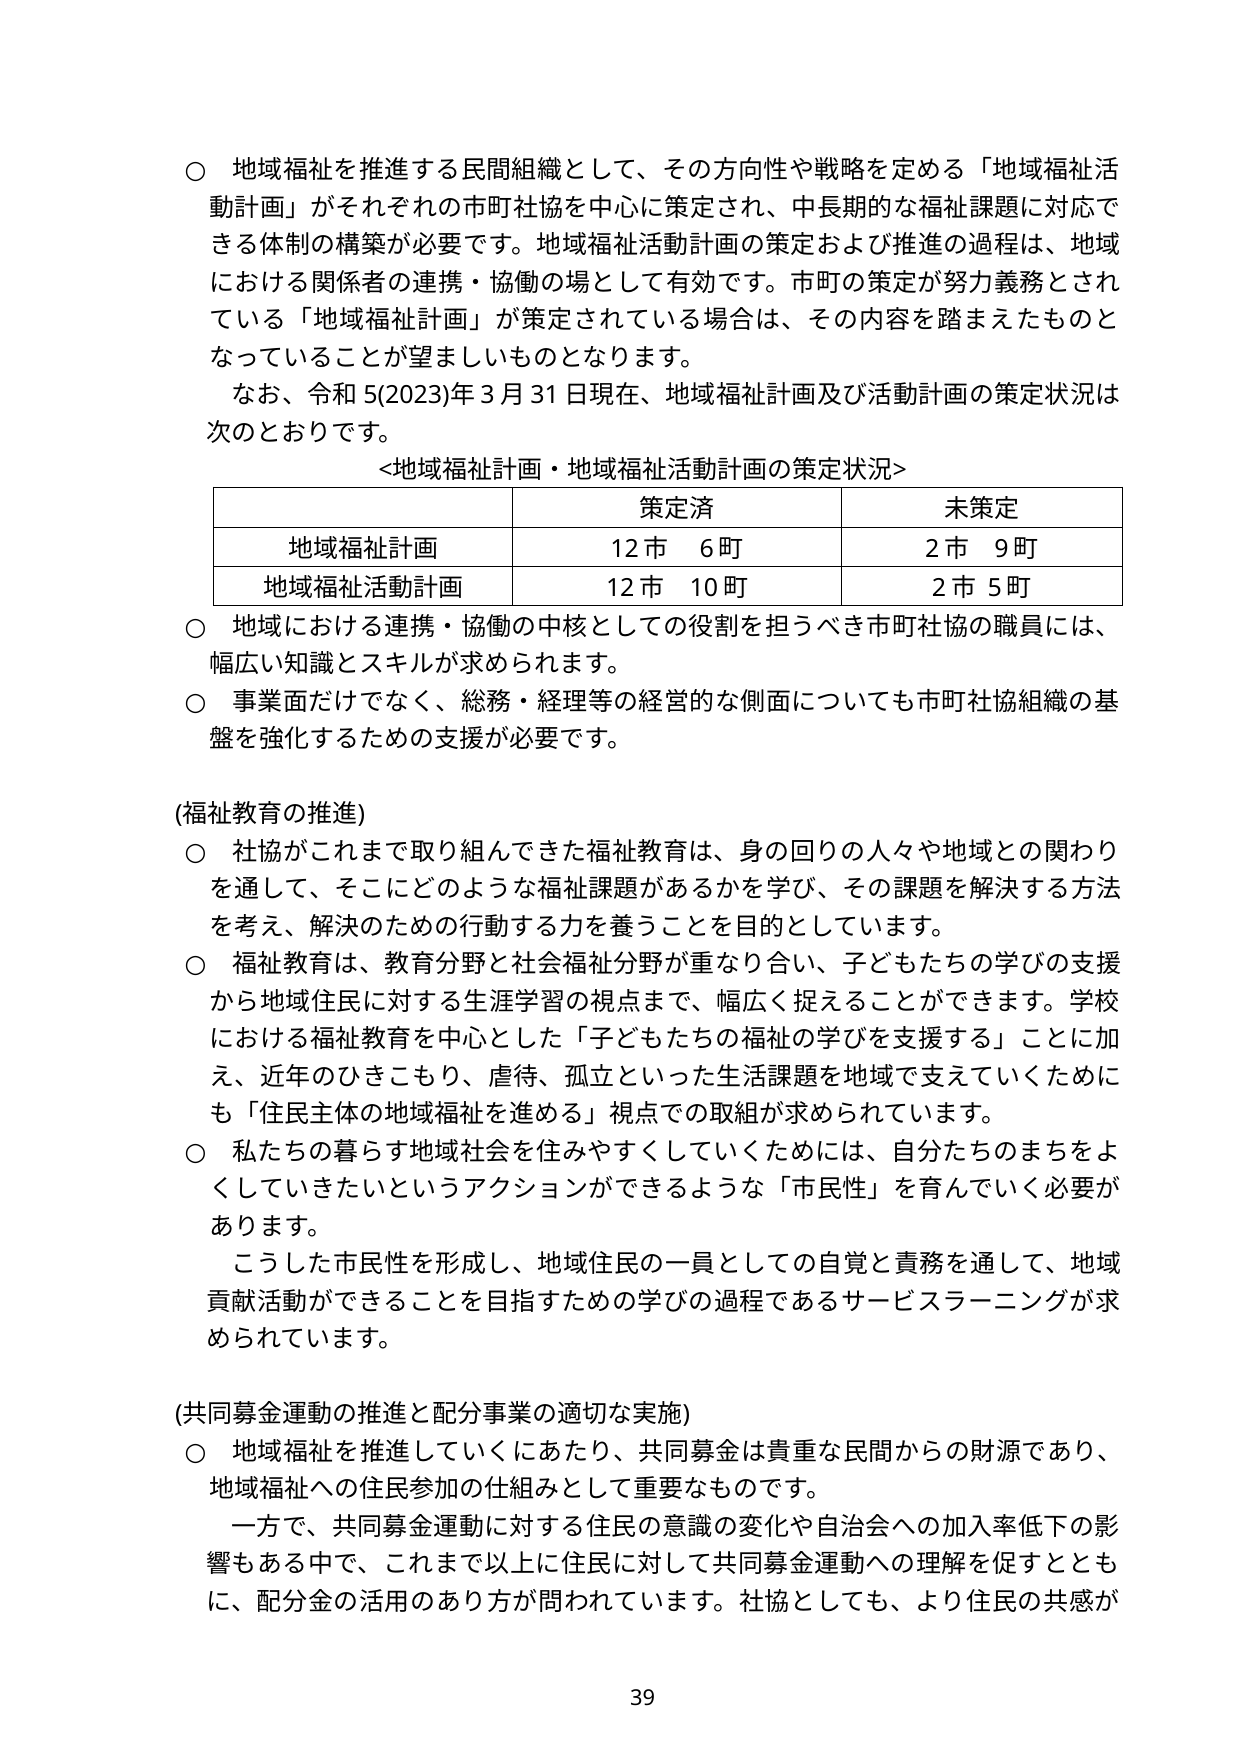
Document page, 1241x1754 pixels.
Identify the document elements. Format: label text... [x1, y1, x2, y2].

table_cell 12市 10町 [513, 567, 841, 605]
table_cell 2市 9町 [842, 528, 1122, 566]
text ○ 事業面だけでなく、総務・経理等の経営的な側面についても市町社協組織の基盤を強化するための支援が必要です。 [184, 681, 1122, 756]
text ○ 地域福祉を推進していくにあたり、共同募金は貴重な民間からの財源であり、地域福祉への住民参加の仕組みとして重要なものです。 [184, 1431, 1122, 1506]
text ○ 私たちの暮らす地域社会を住みやすくしていくためには、自分たちのまちをよくしていきたいというアクションができるような「市民性」を育んでいく必要があります。 [184, 1131, 1122, 1243]
text <地域福祉計画・地域福祉活動計画の策定状況> [162, 449, 1122, 487]
text こうした市民性を形成し、地域住民の一員としての自覚と責務を通して、地域貢献活動ができることを目指すための学びの過程であるサービスラーニングが求められています。 [206, 1243, 1122, 1356]
text (福祉教育の推進) [162, 793, 1122, 831]
text ○ 社協がこれまで取り組んできた福祉教育は、身の回りの人々や地域との関わりを通して、そこにどのような福祉課題があるかを学び、その課題を解決する方法を考え、解決のための行動する力を養うことを目的としています。 [184, 831, 1122, 943]
text ○ 地域福祉を推進する民間組織として、その方向性や戦略を定める「地域福祉活動計画」がそれぞれの市町社協を中心に策定され、中長期的な福祉課題に対応できる体制の構築が必要です。地域福祉活動計画の策定および推進の過程は、地域における関係者の連携・協働の場として有効です。市町の策定が努力義務とされている「地域福祉計画」が策定されている場合は、その内容を踏まえたものとなっていることが望ましいものとなります。 [184, 149, 1122, 374]
table_cell 地域福祉計画 [214, 528, 512, 566]
table_header 策定済 [513, 488, 841, 527]
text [206, 1506, 1122, 1618]
table_header 未策定 [842, 488, 1122, 527]
table_header [214, 488, 512, 527]
text なお、令和5(2023)年3月31日現在、地域福祉計画及び活動計画の策定状況は次のとおりです。 [206, 374, 1122, 449]
table_cell 2市 5町 [842, 567, 1122, 605]
text ○ 福祉教育は、教育分野と社会福祉分野が重なり合い、子どもたちの学びの支援から地域住民に対する生涯学習の視点まで、幅広く捉えることができます。学校における福祉教育を中心とした「子どもたちの福祉の学びを支援する」ことに加え、近年のひきこもり、虐待、孤立といった生活課題を地域で支えていくためにも「住民主体の地域福祉を進める」視点での取組が求められています。 [184, 943, 1122, 1131]
table_cell 地域福祉活動計画 [214, 567, 512, 605]
text ○ 地域における連携・協働の中核としての役割を担うべき市町社協の職員には、幅広い知識とスキルが求められます。 [184, 606, 1122, 681]
table_cell 12市 6町 [513, 528, 841, 566]
text (共同募金運動の推進と配分事業の適切な実施) [162, 1393, 1122, 1431]
